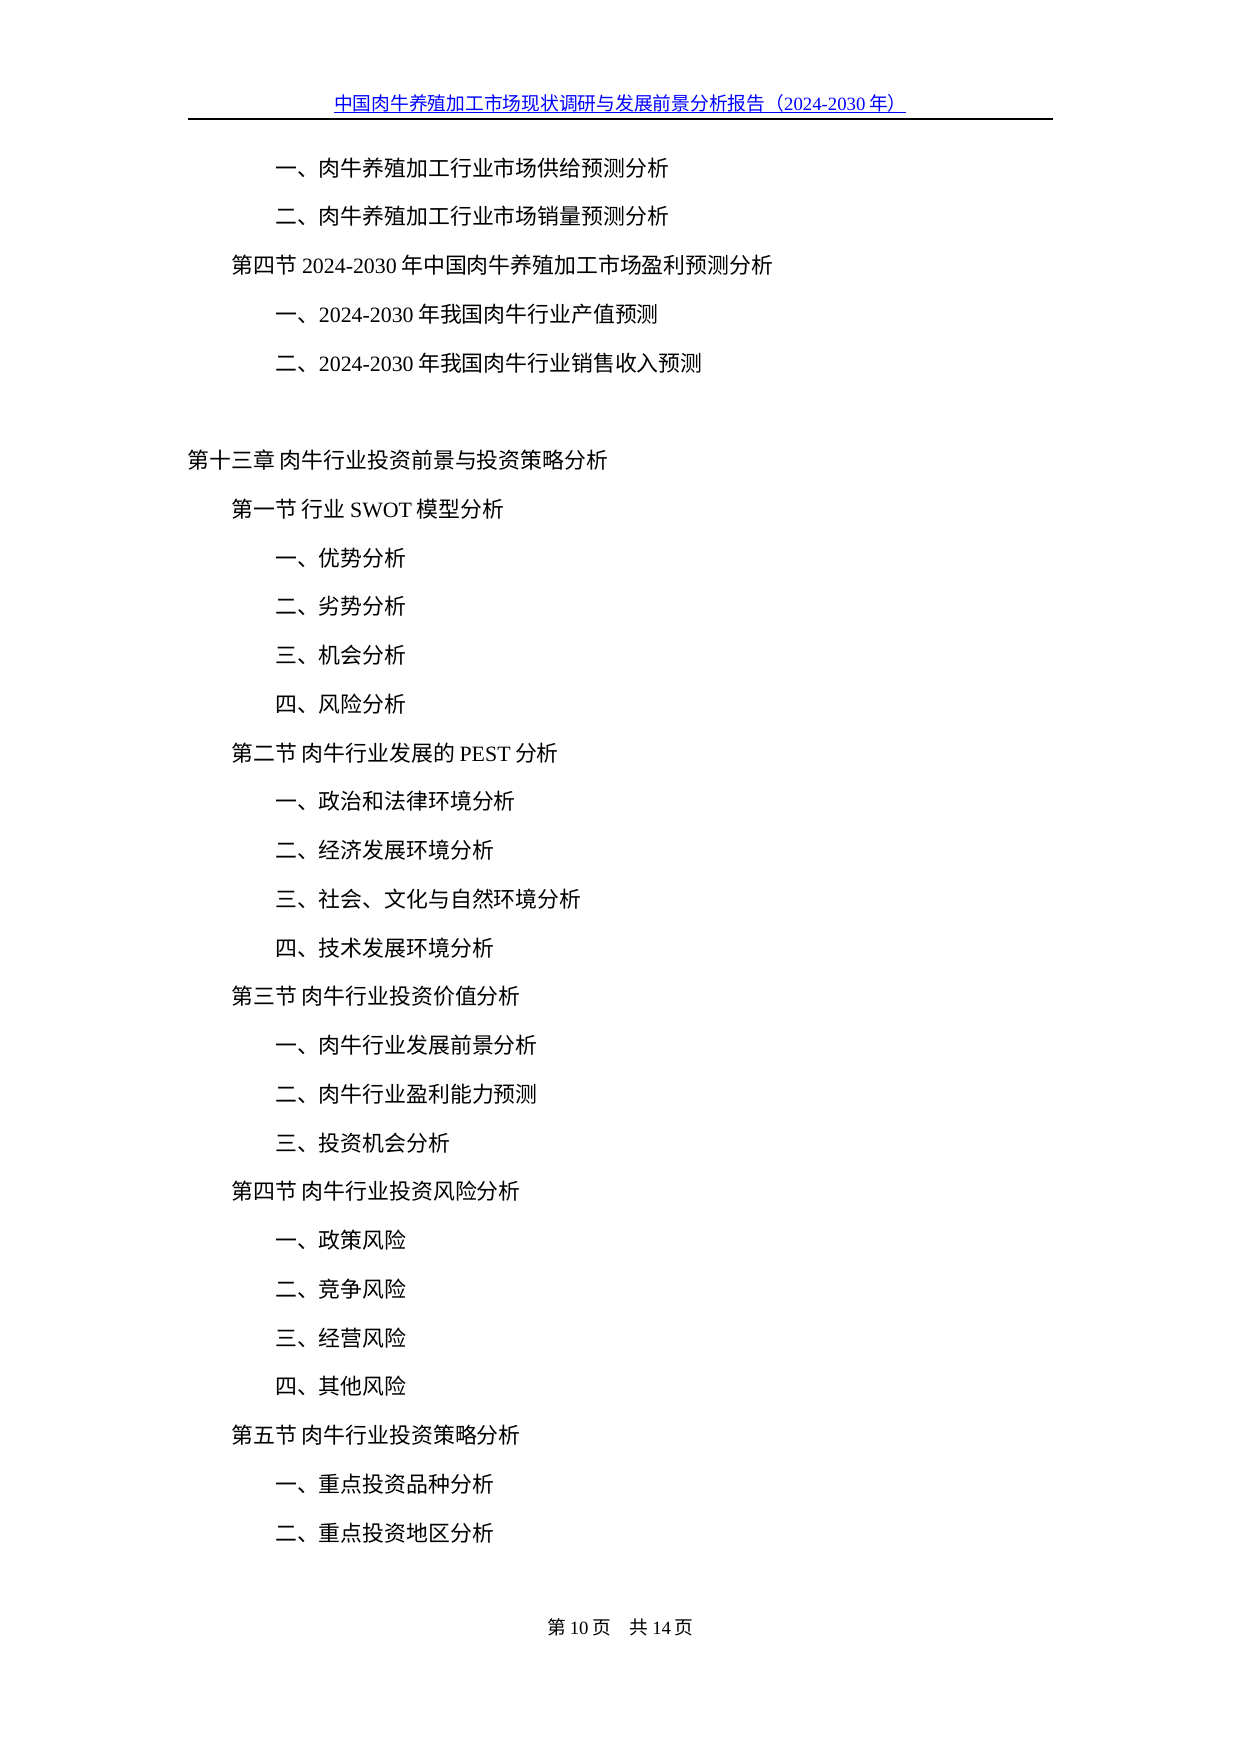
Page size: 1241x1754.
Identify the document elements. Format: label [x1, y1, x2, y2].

text [187, 150, 1053, 1548]
